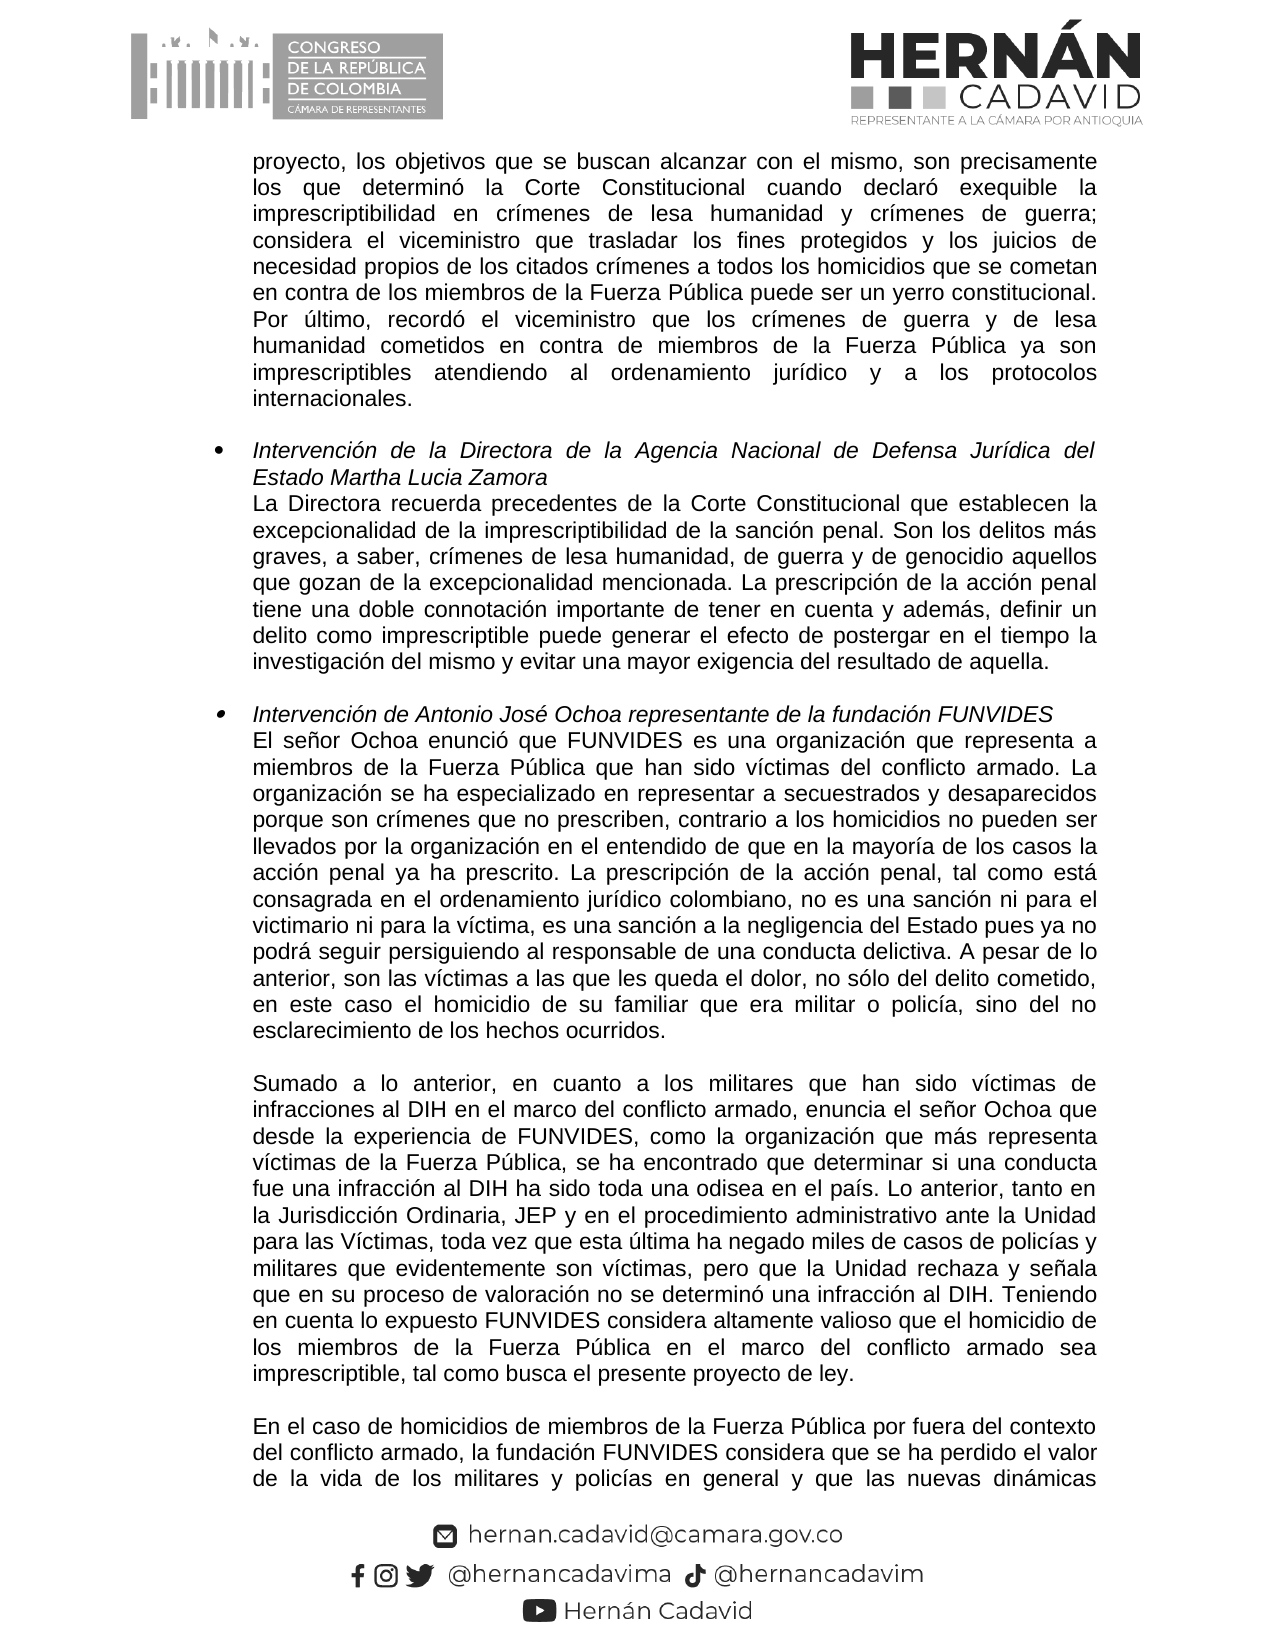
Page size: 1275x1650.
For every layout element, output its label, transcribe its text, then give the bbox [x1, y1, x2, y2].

list Intervención de Antonio José Ochoa representante de la fundación FUNVIDES [215, 701, 1098, 727]
list Intervención de la Directora de la Agencia Nacional de Defensa Jurídica del Estado Martha Lucia Zamora [215, 437, 1098, 490]
list Sumado a lo anterior, en cuanto a los militares que han sido víctimas de infracciones al DIH en el marco del conflicto armado, enuncia el señor Ochoa que desde la experiencia de FUNVIDES, como la organización que más representa víctimas de la Fuerza Pública, se ha encontrado que determinar si una conducta fue una infracción al DIH ha sido toda una odisea en el país. Lo anterior, tanto en la Jurisdicción Ordinaria, JEP y en el procedimiento administrativo ante la Unidad para las Víctimas, toda vez que esta última ha negado miles de casos de policías y militares que evidentemente son víctimas, pero que la Unidad rechaza y señala que en su proceso de valoración no se determinó una infracción al DIH. Teniendo en cuenta lo expuesto FUNVIDES considera altamente valioso que el homicidio de los miembros de la Fuerza Pública en el marco del conflicto armado sea imprescriptible, tal como busca el presente proyecto de ley. [252, 1070, 1098, 1386]
list La Directora recuerda precedentes de la Corte Constitucional que establecen la excepcionalidad de la imprescriptibilidad de la sanción penal. Son los delitos más graves, a saber, crímenes de lesa humanidad, de guerra y de genocidio aquellos que gozan de la excepcionalidad mencionada. La prescripción de la acción penal tiene una doble connotación importante de tener en cuenta y además, definir un delito como imprescriptible puede generar el efecto de postergar en el tiempo la investigación del mismo y evitar una mayor exigencia del resultado de aquella. [252, 490, 1098, 675]
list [252, 1413, 1098, 1492]
list El señor Ochoa enunció que FUNVIDES es una organización que representa a miembros de la Fuerza Pública que han sido víctimas del conflicto armado. La organización se ha especializado en representar a secuestrados y desaparecidos porque son crímenes que no prescriben, contrario a los homicidios no pueden ser llevados por la organización en el entendido de que en la mayoría de los casos la acción penal ya ha prescrito. La prescripción de la acción penal, tal como está consagrada en el ordenamiento jurídico colombiano, no es una sanción ni para el victimario ni para la víctima, es una sanción a la negligencia del Estado pues ya no podrá seguir persiguiendo al responsable de una conducta delictiva. A pesar de lo anterior, son las víctimas a las que les queda el dolor, no sólo del delito cometido, en este caso el homicidio de su familiar que era militar o policía, sino del no esclarecimiento de los hechos ocurridos. [252, 727, 1098, 1044]
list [252, 148, 1098, 411]
picture [0, 0, 1275, 1650]
